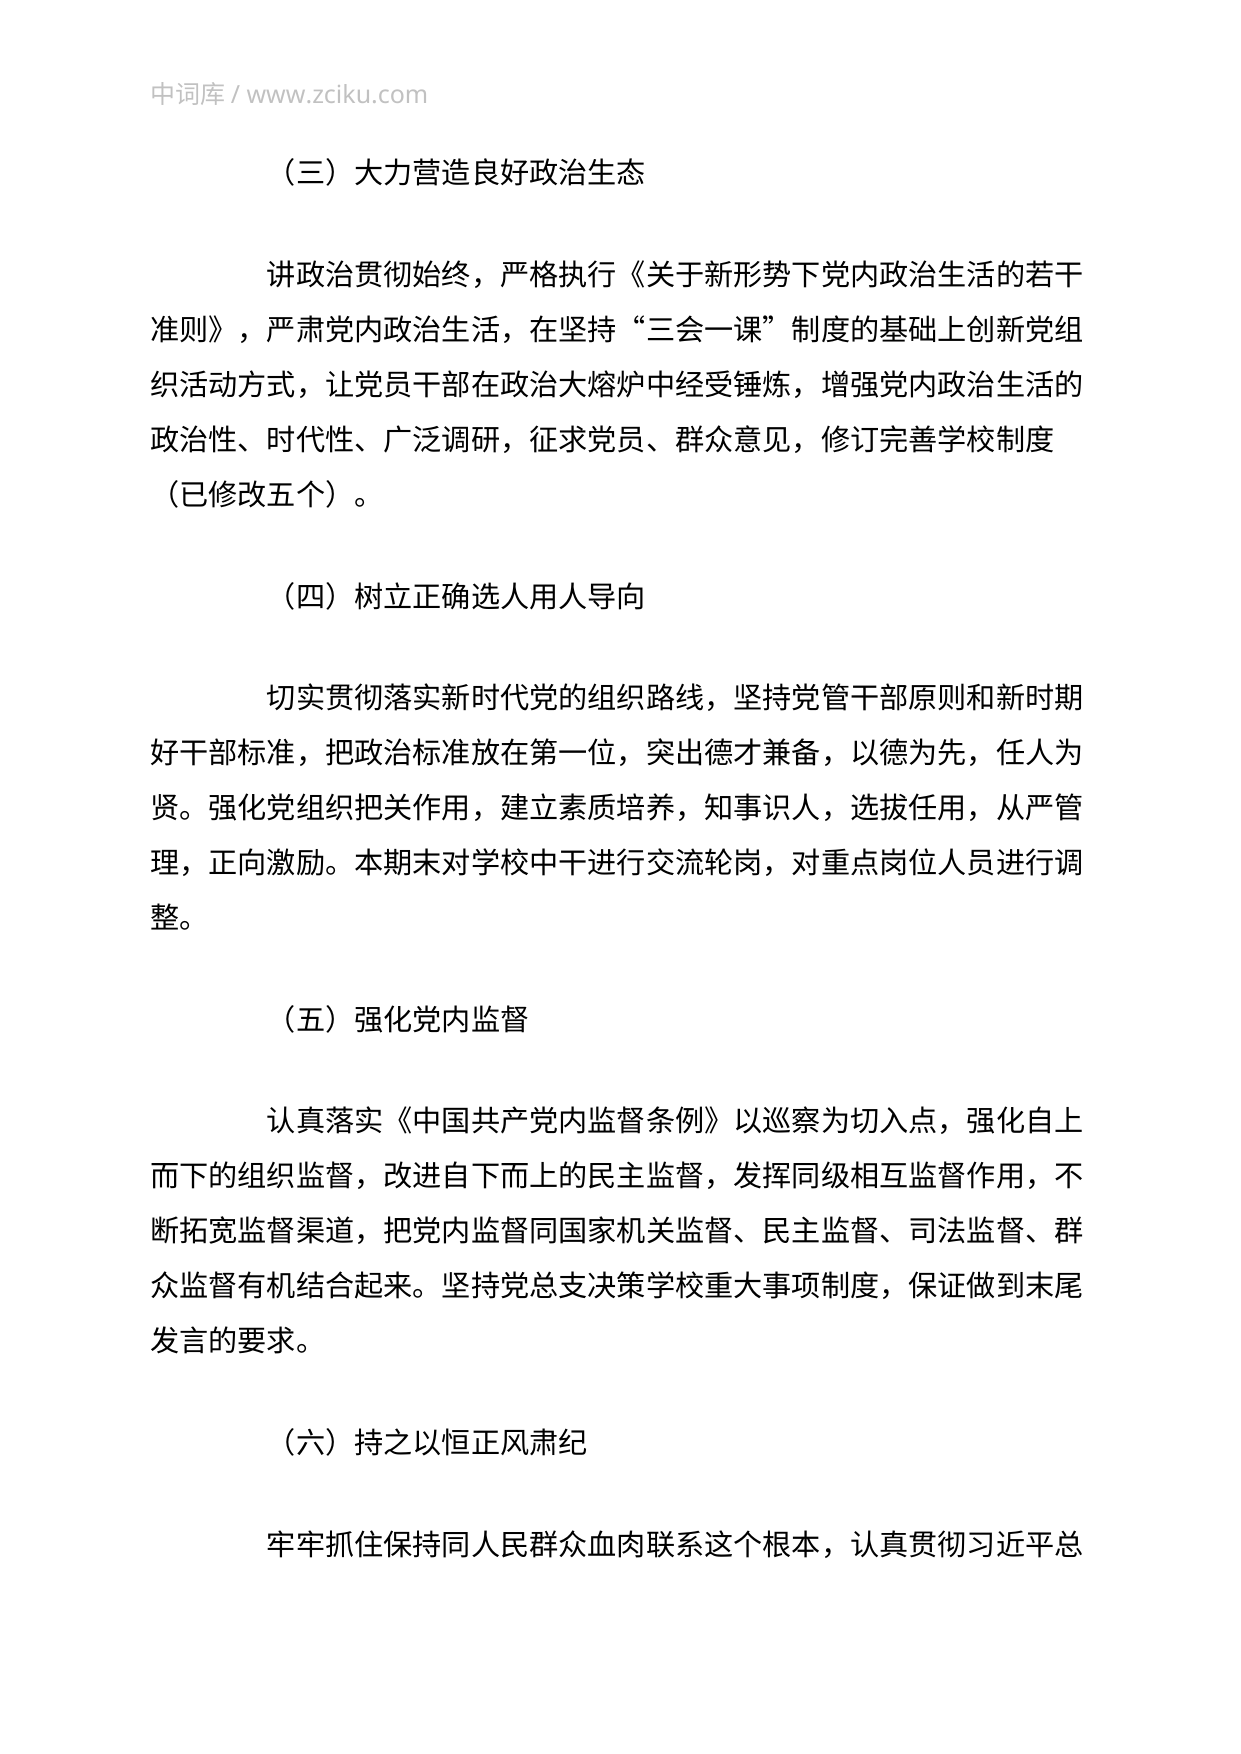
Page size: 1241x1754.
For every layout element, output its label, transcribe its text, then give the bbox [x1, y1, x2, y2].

text 认真落实《中国共产党内监督条例》以巡察为切入点，强化自上而下的组织监督，改进自下而上的民主监督，发挥同级相互监督作用，不断拓宽监督渠道，把党内监督同国家机关监督、民主监督、司法监督、群众监督有机结合起来。坚持党总支决策学校重大事项制度，保证做到末尾发言的要求。 [150, 1098, 1090, 1360]
text 切实贯彻落实新时代党的组织路线，坚持党管干部原则和新时期好干部标准，把政治标准放在第一位，突出德才兼备，以德为先，任人为贤。强化党组织把关作用，建立素质培养，知事识人，选拔任用，从严管理，正向激励。本期末对学校中干进行交流轮岗，对重点岗位人员进行调整。 [150, 675, 1090, 937]
text （六）持之以恒正风肃纪 [150, 1419, 1090, 1462]
text 讲政治贯彻始终，严格执行《关于新形势下党内政治生活的若干准则》，严肃党内政治生活，在坚持“三会一课”制度的基础上创新党组织活动方式，让党员干部在政治大熔炉中经受锤炼，增强党内政治生活的政治性、时代性、广泛调研，征求党员、群众意见，修订完善学校制度（已修改五个）。 [150, 252, 1090, 514]
text （五）强化党内监督 [150, 996, 1090, 1038]
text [150, 1521, 1090, 1563]
text （三）大力营造良好政治生态 [150, 150, 1090, 192]
text （四）树立正确选人用人导向 [150, 573, 1090, 615]
